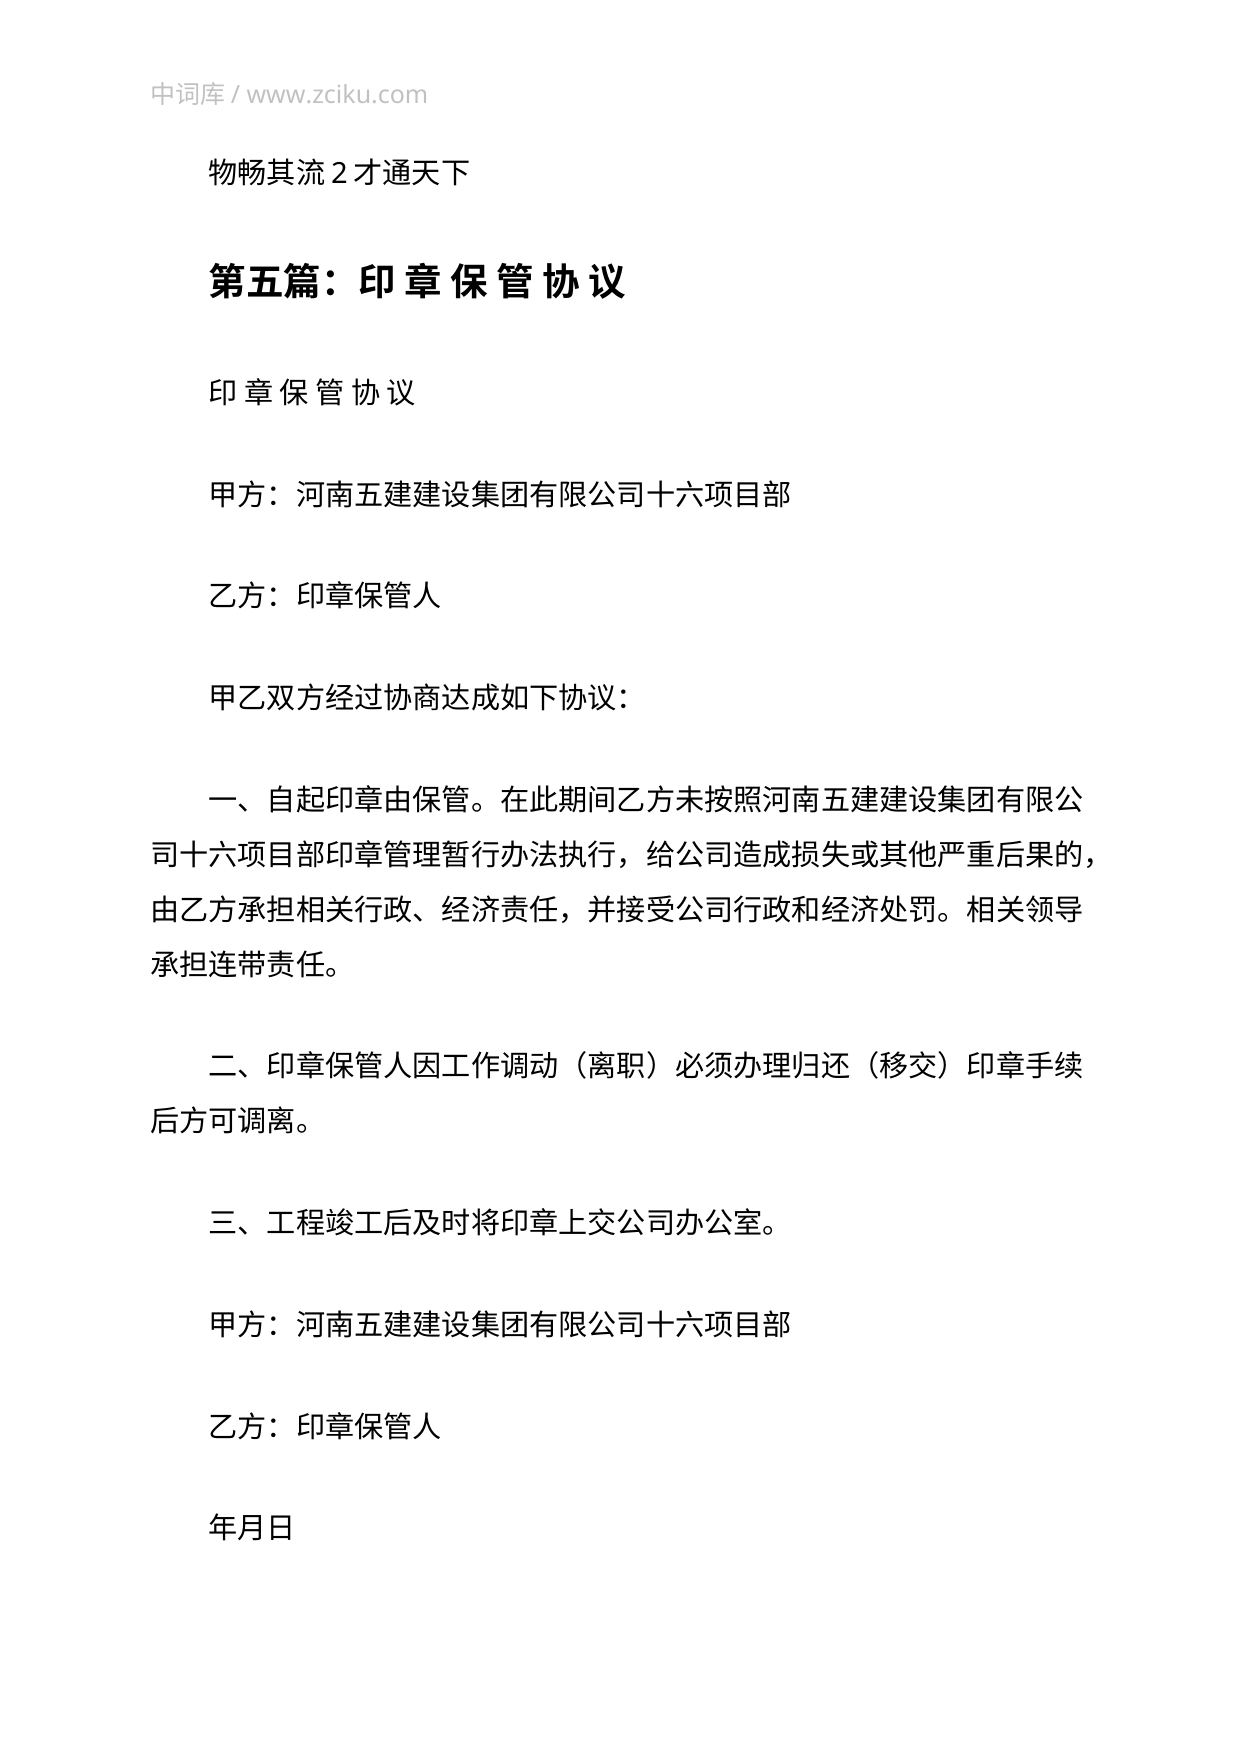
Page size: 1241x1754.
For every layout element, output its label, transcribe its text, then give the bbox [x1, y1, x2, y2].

text 甲方：河南五建建设集团有限公司十六项目部 [150, 1301, 1090, 1344]
text 二、印章保管人因工作调动（离职）必须办理归还（移交）印章手续后方可调离。 [150, 1043, 1090, 1140]
text 一、自起印章由保管。在此期间乙方未按照河南五建建设集团有限公司十六项目部印章管理暂行办法执行，给公司造成损失或其他严重后果的，由乙方承担相关行政、经济责任，并接受公司行政和经济处罚。相关领导承担连带责任。 [150, 776, 1090, 983]
text 第五篇：印 章 保 管 协 议 [150, 252, 1090, 306]
text 乙方：印章保管人 [150, 573, 1090, 615]
text 物畅其流2才通天下 [150, 150, 1090, 192]
text 印 章 保 管 协 议 [150, 369, 1090, 412]
text 甲乙双方经过协商达成如下协议： [150, 675, 1090, 717]
text 乙方：印章保管人 [150, 1403, 1090, 1445]
text 年月日 [150, 1505, 1090, 1547]
text 三、工程竣工后及时将印章上交公司办公室。 [150, 1199, 1090, 1242]
text 甲方：河南五建建设集团有限公司十六项目部 [150, 471, 1090, 513]
